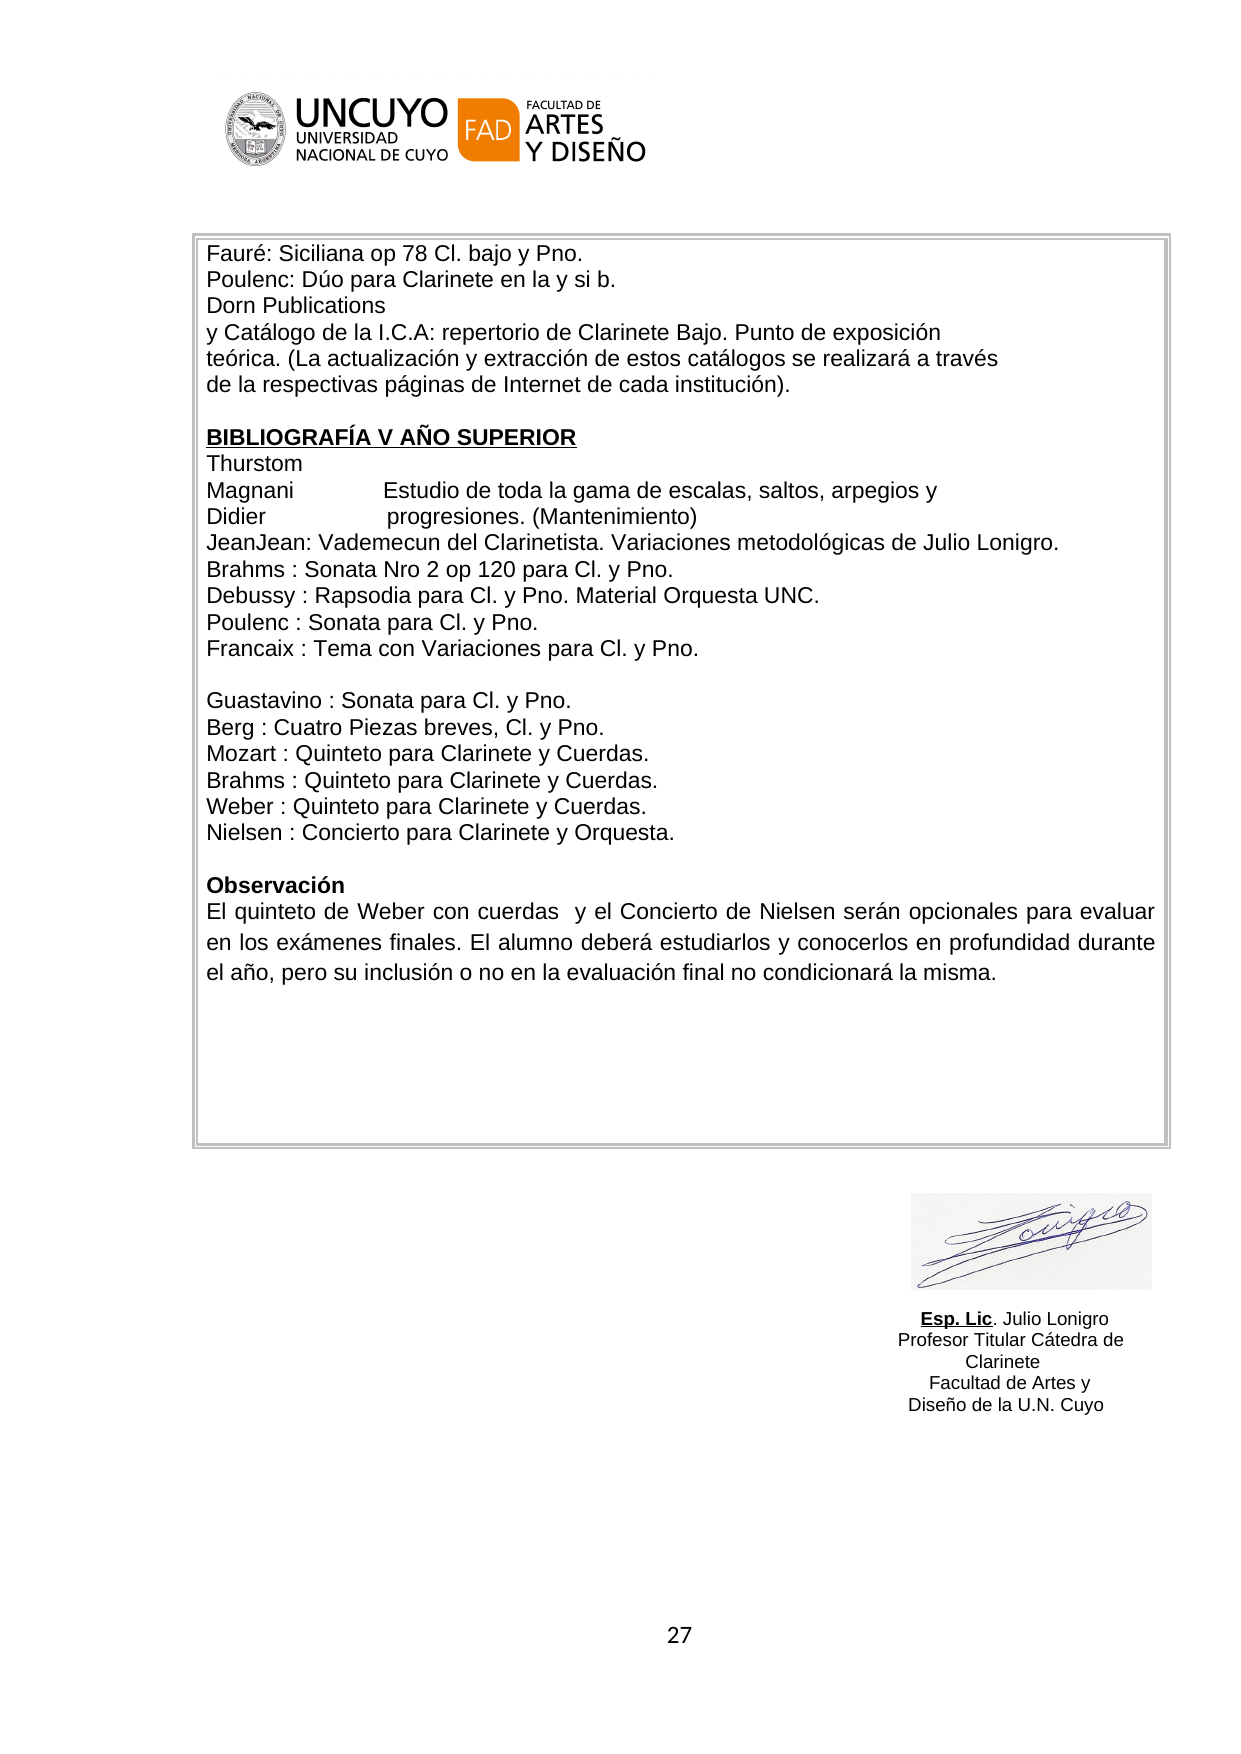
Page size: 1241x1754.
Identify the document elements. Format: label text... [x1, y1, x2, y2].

picture [206, 73, 662, 188]
text Profesor Titular Cátedra de [207, 1329, 1152, 1351]
text Diseño de la U.N. Cuyo [207, 1394, 1152, 1415]
text Clarinete [207, 1351, 1152, 1372]
text Facultad de Artes y [207, 1372, 1152, 1394]
picture [911, 1193, 1152, 1290]
text Esp. Lic. Julio Lonigro [207, 1307, 1152, 1329]
